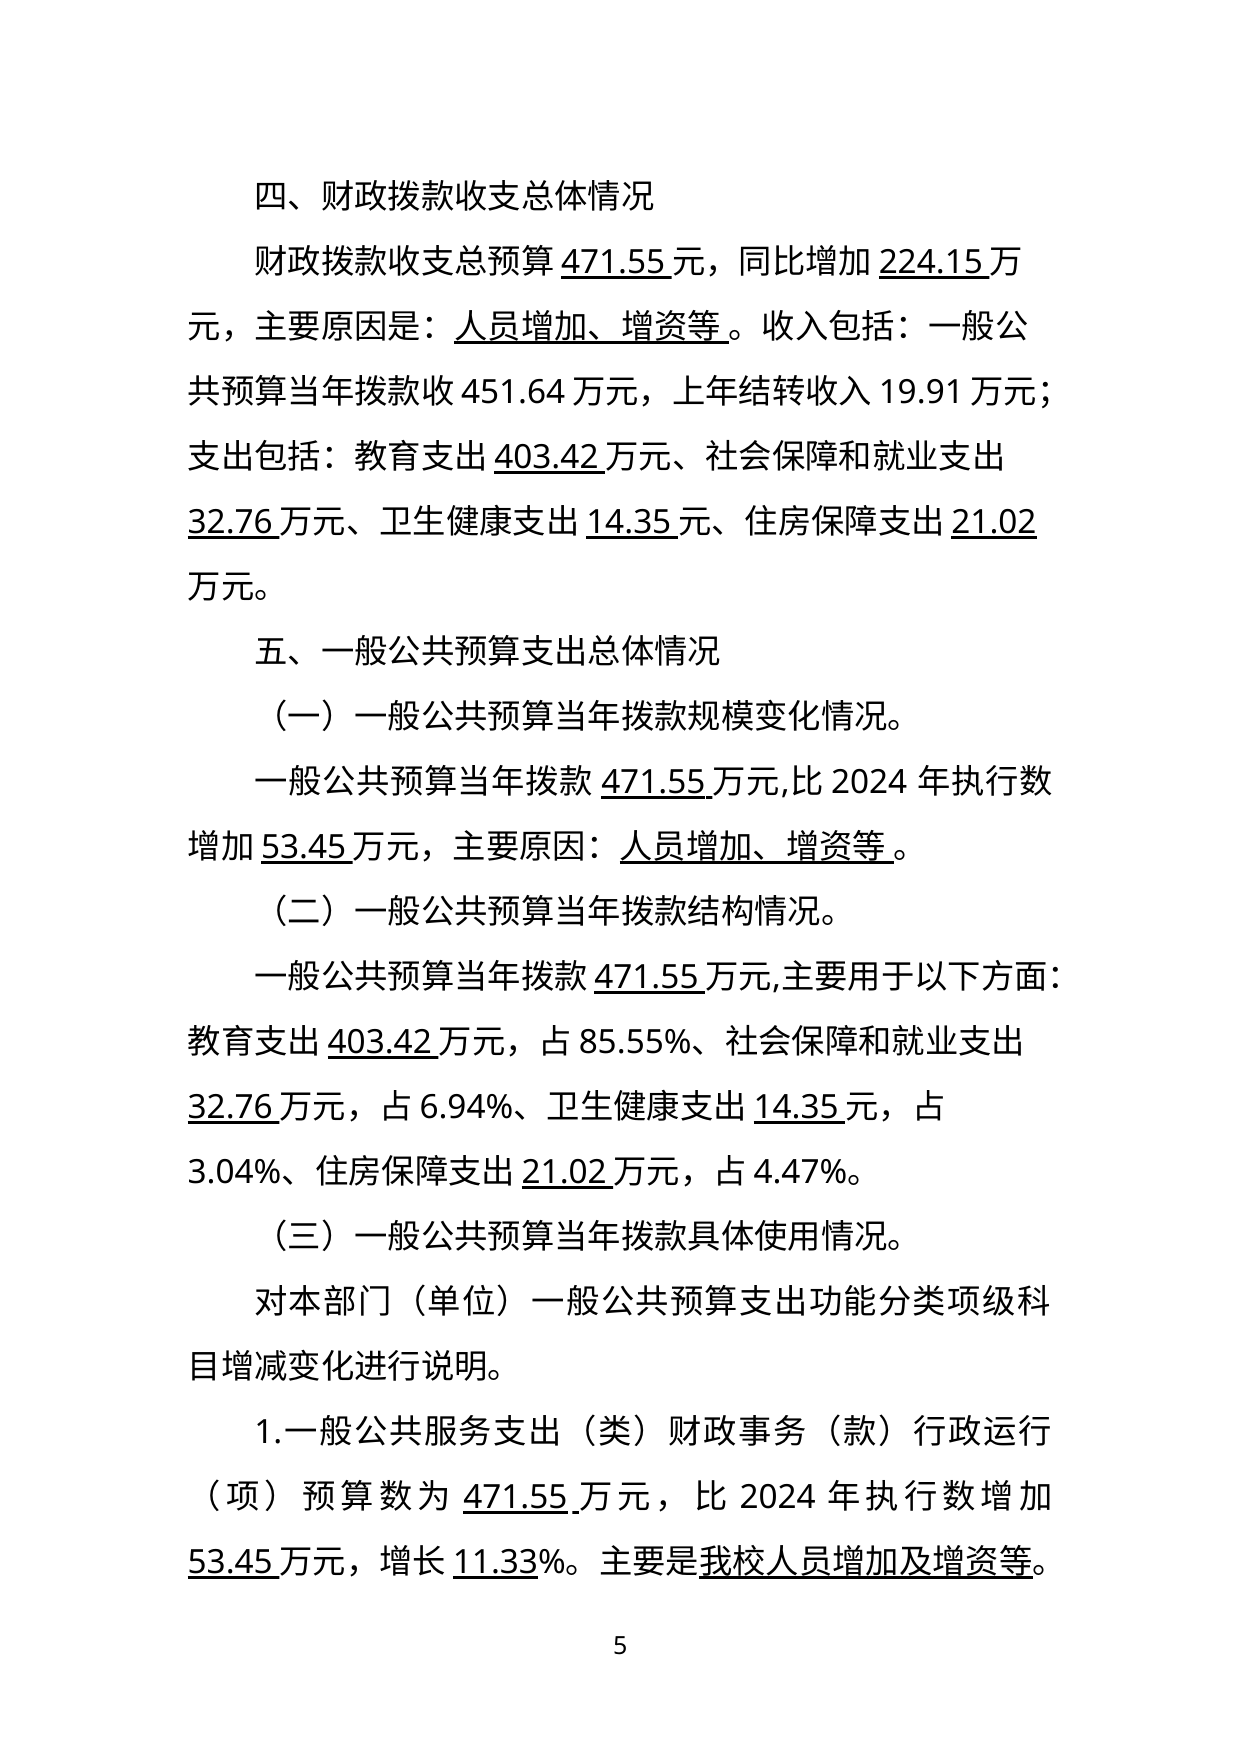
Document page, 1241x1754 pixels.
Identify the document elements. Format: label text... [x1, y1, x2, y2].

text 对本部门（单位）一般公共预算支出功能分类项级科目增减变化进行说明。 [187, 1267, 1053, 1397]
text 财政拨款收支总预算471.55元，同比增加224.15万元，主要原因是：人员增加、增资等 。收入包括：一般公共预算当年拨款收451.64万元，上年结转收入19.91万元；支出包括：教育支出403.42万元、社会保障和就业支出32.76万元、卫生健康支出14.35元、住房保障支出21.02万元。 [187, 227, 1053, 617]
text （三）一般公共预算当年拨款具体使用情况。 [187, 1202, 1053, 1267]
text 一般公共预算当年拨款471.55万元,比2024 年执行数增加53.45万元，主要原因：人员增加、增资等 。 [187, 747, 1053, 877]
text 一般公共预算当年拨款471.55万元,主要用于以下方面：教育支出403.42万元，占85.55%、社会保障和就业支出32.76万元，占6.94%、卫生健康支出14.35元，占3.04%、住房保障支出21.02万元，占4.47%。 [187, 942, 1053, 1202]
text 五、一般公共预算支出总体情况 [187, 617, 1053, 682]
text 四、财政拨款收支总体情况 [187, 162, 1053, 227]
text （一）一般公共预算当年拨款规模变化情况。 [187, 682, 1053, 747]
text 1.一般公共服务支出（类）财政事务（款）行政运行（项）预算数为471.55万元，比2024年执行数增加53.45万元，增长11.33%。主要是我校人员增加及增资等。 [187, 1397, 1053, 1592]
text （二）一般公共预算当年拨款结构情况。 [187, 877, 1053, 942]
